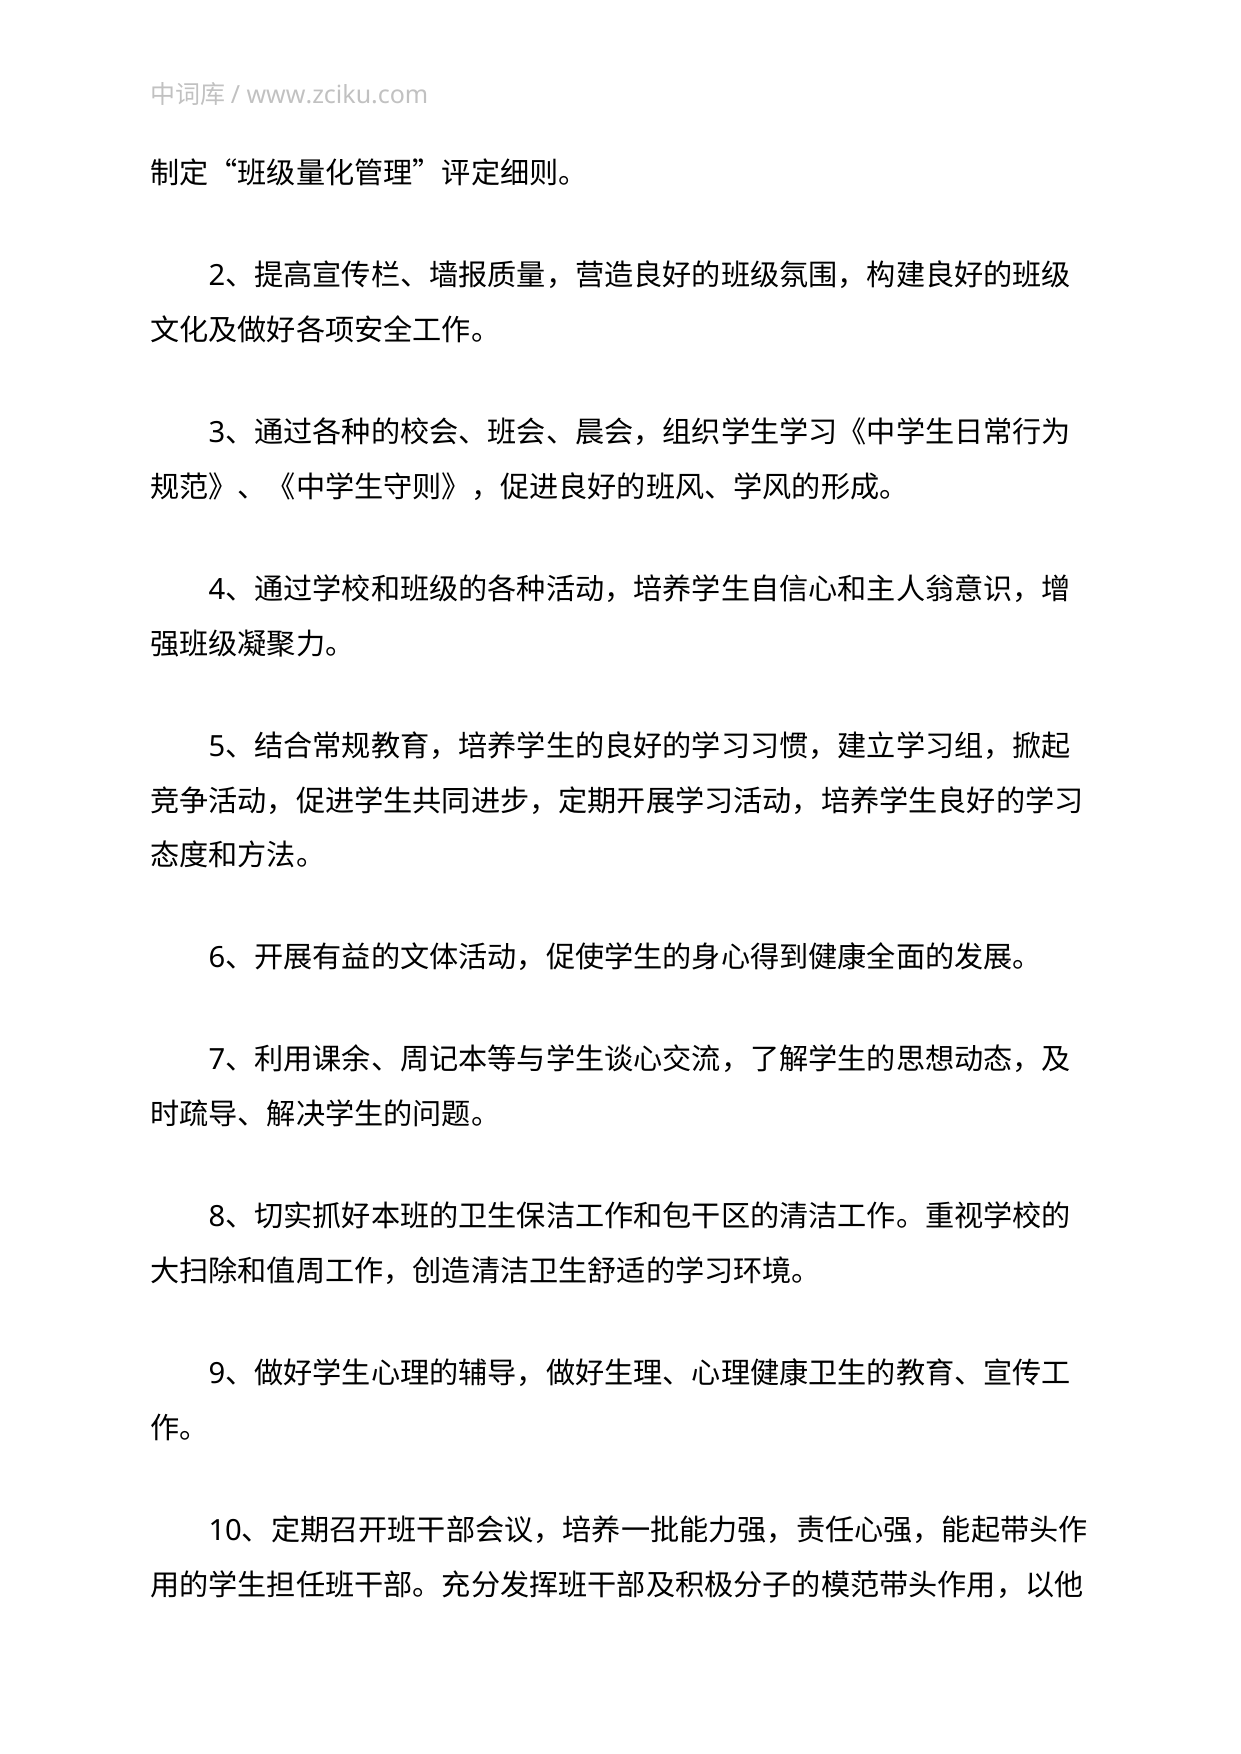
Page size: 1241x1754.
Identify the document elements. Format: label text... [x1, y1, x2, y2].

text 5、结合常规教育，培养学生的良好的学习习惯，建立学习组，掀起竞争活动，促进学生共同进步，定期开展学习活动，培养学生良好的学习态度和方法。 [150, 722, 1090, 874]
text 4、通过学校和班级的各种活动，培养学生自信心和主人翁意识，增强班级凝聚力。 [150, 565, 1090, 663]
text 9、做好学生心理的辅导，做好生理、心理健康卫生的教育、宣传工作。 [150, 1349, 1090, 1447]
text 7、利用课余、周记本等与学生谈心交流，了解学生的思想动态，及时疏导、解决学生的问题。 [150, 1036, 1090, 1133]
text 2、提高宣传栏、墙报质量，营造良好的班级氛围，构建良好的班级文化及做好各项安全工作。 [150, 252, 1090, 349]
text 6、开展有益的文体活动，促使学生的身心得到健康全面的发展。 [150, 934, 1090, 976]
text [150, 150, 1090, 192]
text 3、通过各种的校会、班会、晨会，组织学生学习《中学生日常行为规范》、《中学生守则》，促进良好的班风、学风的形成。 [150, 408, 1090, 506]
text 8、切实抓好本班的卫生保洁工作和包干区的清洁工作。重视学校的大扫除和值周工作，创造清洁卫生舒适的学习环境。 [150, 1192, 1090, 1290]
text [150, 1506, 1090, 1603]
